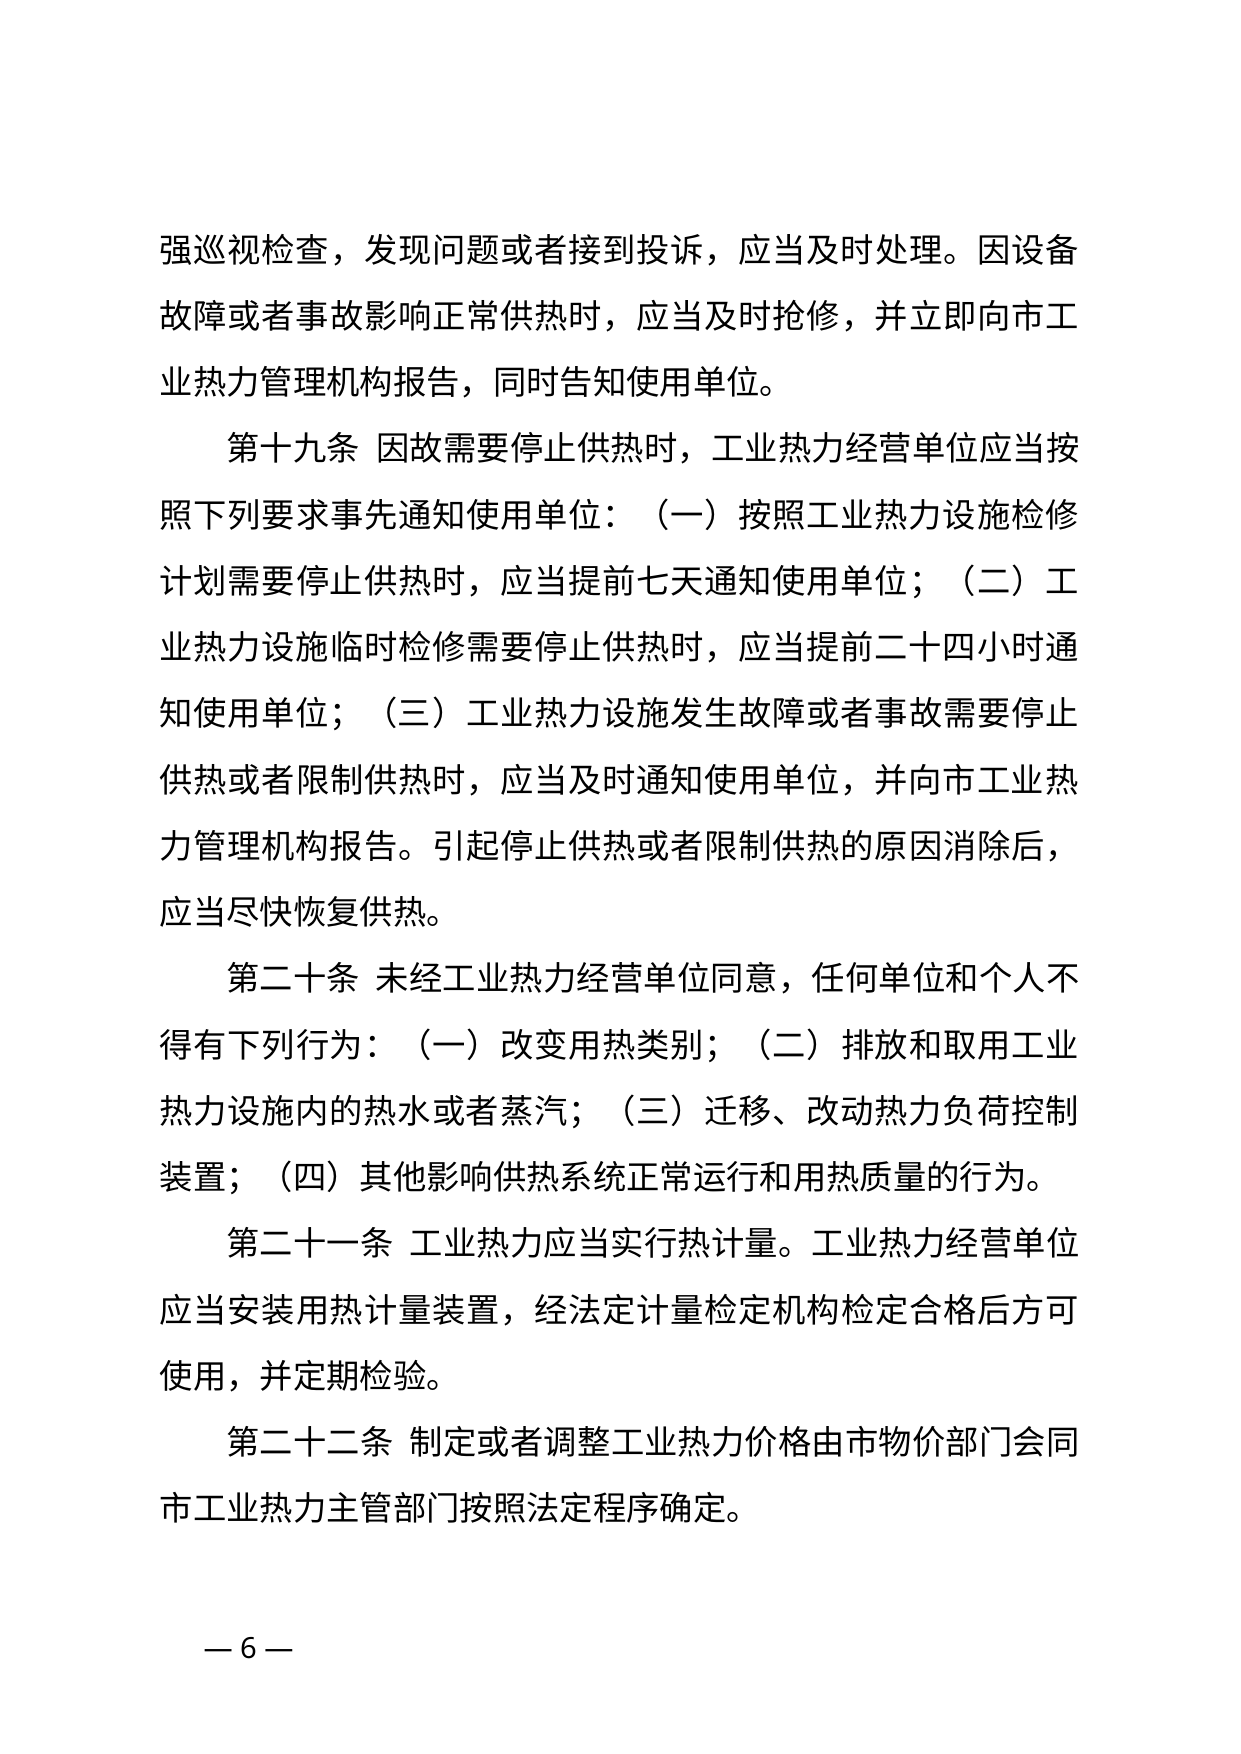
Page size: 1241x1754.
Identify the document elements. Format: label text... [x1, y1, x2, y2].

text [159, 214, 1081, 413]
text 第十九条 因故需要停止供热时，工业热力经营单位应当按照下列要求事先通知使用单位：（一）按照工业热力设施检修计划需要停止供热时，应当提前七天通知使用单位；（二）工业热力设施临时检修需要停止供热时，应当提前二十四小时通知使用单位；（三）工业热力设施发生故障或者事故需要停止供热或者限制供热时，应当及时通知使用单位，并向市工业热力管理机构报告。引起停止供热或者限制供热的原因消除后，应当尽快恢复供热。 [159, 413, 1081, 943]
text 第二十二条 制定或者调整工业热力价格由市物价部门会同市工业热力主管部门按照法定程序确定。 [159, 1407, 1081, 1539]
text 第二十一条 工业热力应当实行热计量。工业热力经营单位应当安装用热计量装置，经法定计量检定机构检定合格后方可使用，并定期检验。 [159, 1208, 1081, 1407]
text 第二十条 未经工业热力经营单位同意，任何单位和个人不得有下列行为：（一）改变用热类别；（二）排放和取用工业热力设施内的热水或者蒸汽；（三）迁移、改动热力负荷控制装置；（四）其他影响供热系统正常运行和用热质量的行为。 [159, 943, 1081, 1208]
